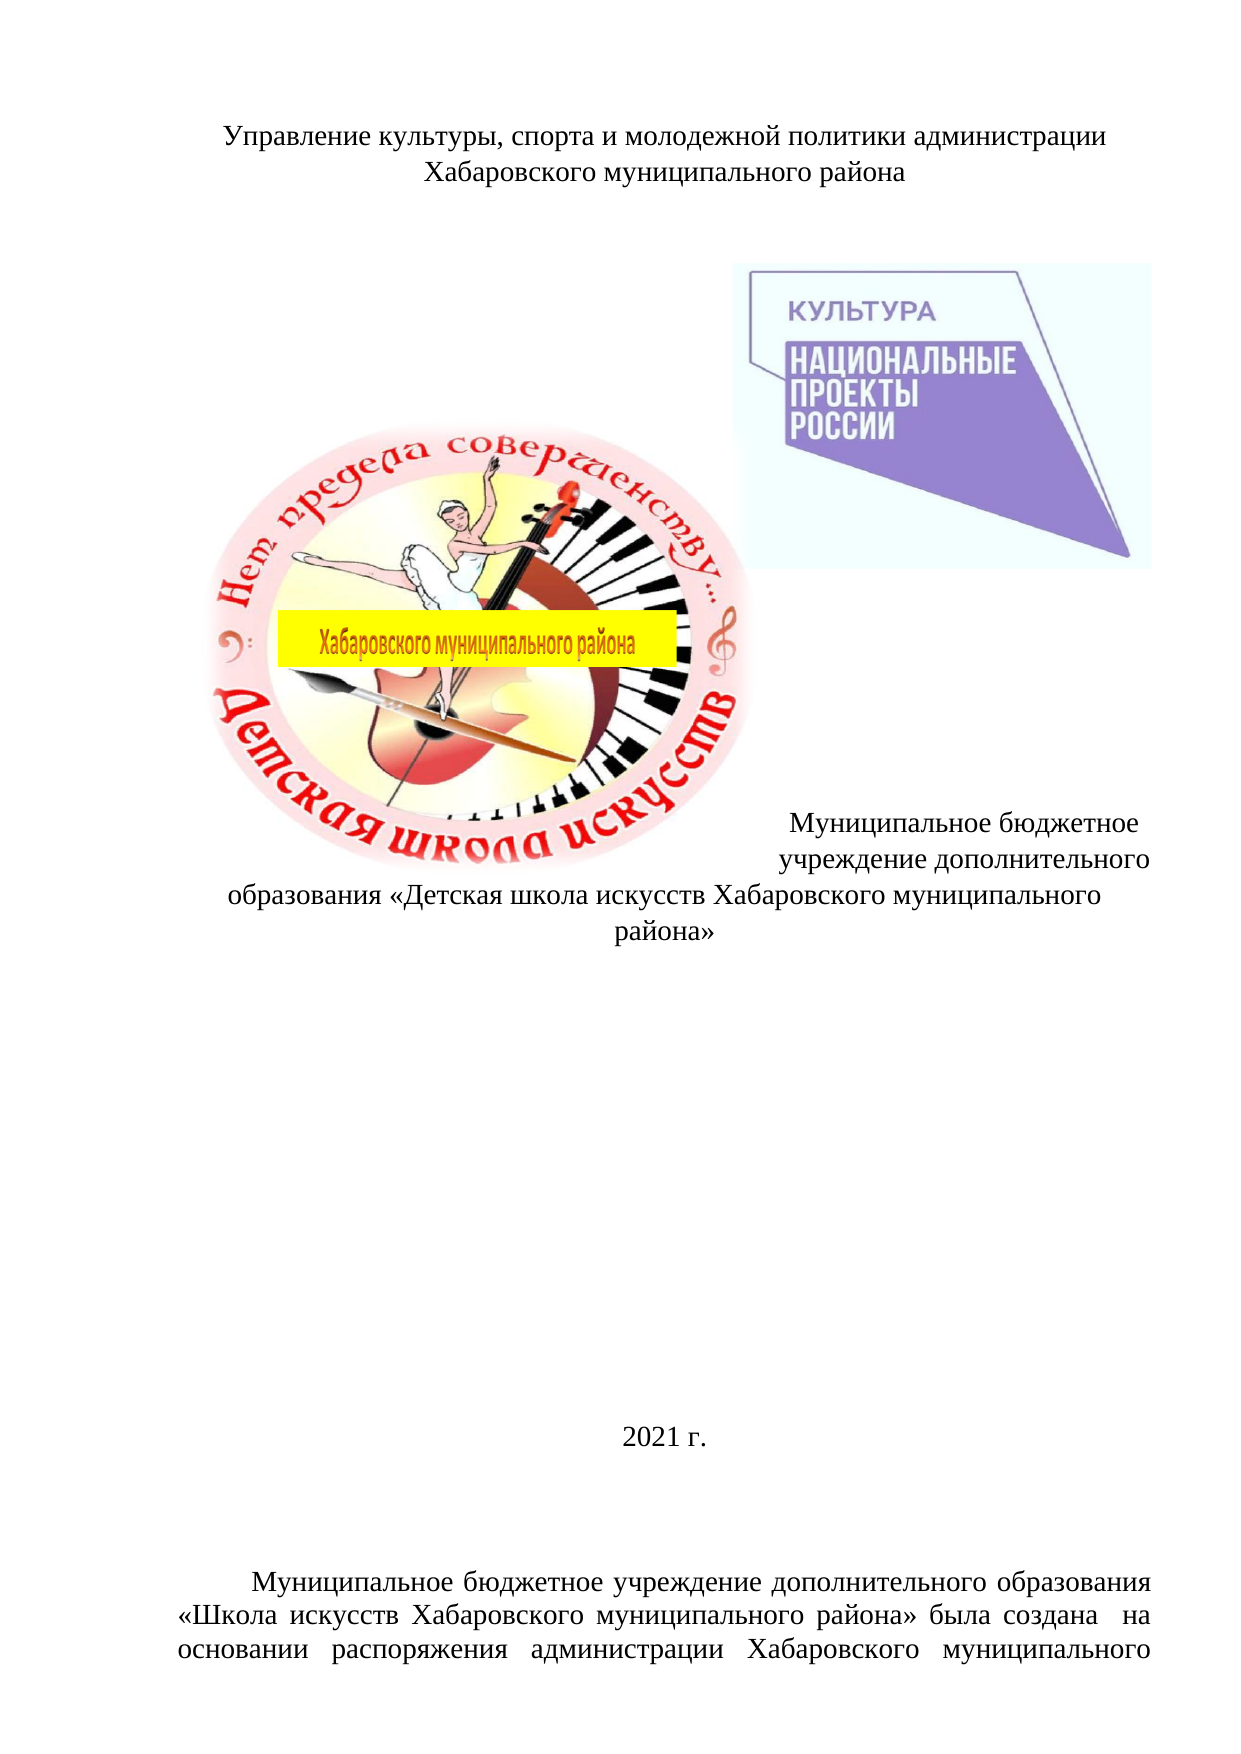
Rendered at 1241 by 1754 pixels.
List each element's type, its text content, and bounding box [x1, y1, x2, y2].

picture [732, 263, 1152, 569]
text Муниципальное бюджетное учреждение дополнительного образования «Детская школа искусств Хабаровского муниципального района» [177, 805, 1152, 947]
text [177, 1564, 1152, 1664]
text Управление культуры, спорта и молодежной политики администрации Хабаровского муниципального района [177, 118, 1152, 188]
text 2021 г. [177, 1419, 1152, 1453]
picture [227, 445, 731, 848]
